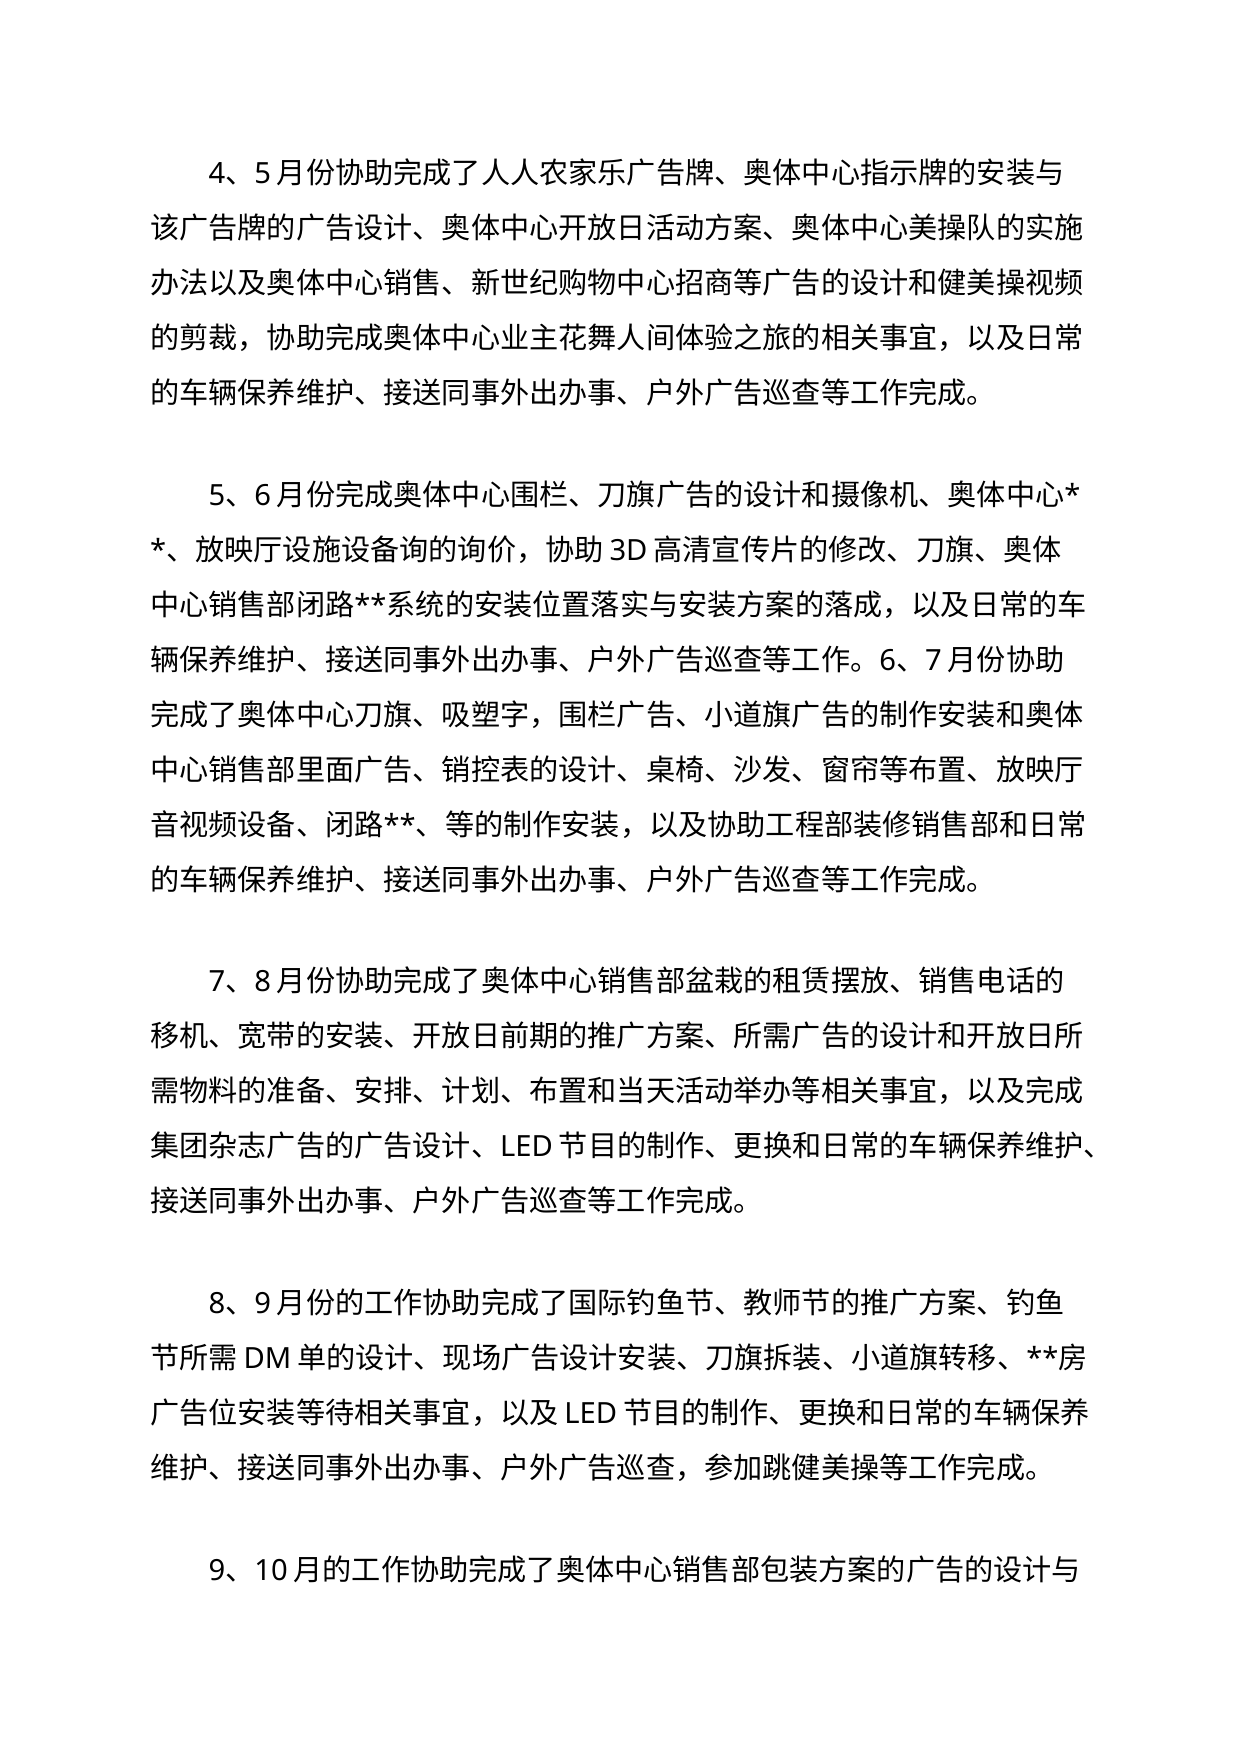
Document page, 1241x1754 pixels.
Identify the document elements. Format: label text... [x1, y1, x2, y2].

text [150, 1546, 1090, 1589]
text 7、8月份协助完成了奥体中心销售部盆栽的租赁摆放、销售电话的移机、宽带的安装、开放日前期的推广方案、所需广告的设计和开放日所需物料的准备、安排、计划、布置和当天活动举办等相关事宜，以及完成集团杂志广告的广告设计、LED节目的制作、更换和日常的车辆保养维护、接送同事外出办事、户外广告巡查等工作完成。 [150, 958, 1090, 1220]
text 4、5月份协助完成了人人农家乐广告牌、奥体中心指示牌的安装与该广告牌的广告设计、奥体中心开放日活动方案、奥体中心美操队的实施办法以及奥体中心销售、新世纪购物中心招商等广告的设计和健美操视频的剪裁，协助完成奥体中心业主花舞人间体验之旅的相关事宜，以及日常的车辆保养维护、接送同事外出办事、户外广告巡查等工作完成。 [150, 150, 1090, 412]
text 5、6月份完成奥体中心围栏、刀旗广告的设计和摄像机、奥体中心**、放映厅设施设备询的询价，协助3D高清宣传片的修改、刀旗、奥体中心销售部闭路**系统的安装位置落实与安装方案的落成，以及日常的车辆保养维护、接送同事外出办事、户外广告巡查等工作。6、7月份协助完成了奥体中心刀旗、吸塑字，围栏广告、小道旗广告的制作安装和奥体中心销售部里面广告、销控表的设计、桌椅、沙发、窗帘等布置、放映厅音视频设备、闭路**、等的制作安装，以及协助工程部装修销售部和日常的车辆保养维护、接送同事外出办事、户外广告巡查等工作完成。 [150, 471, 1090, 898]
text 8、9月份的工作协助完成了国际钓鱼节、教师节的推广方案、钓鱼节所需DM单的设计、现场广告设计安装、刀旗拆装、小道旗转移、**房广告位安装等待相关事宜，以及LED节目的制作、更换和日常的车辆保养维护、接送同事外出办事、户外广告巡查，参加跳健美操等工作完成。 [150, 1279, 1090, 1487]
